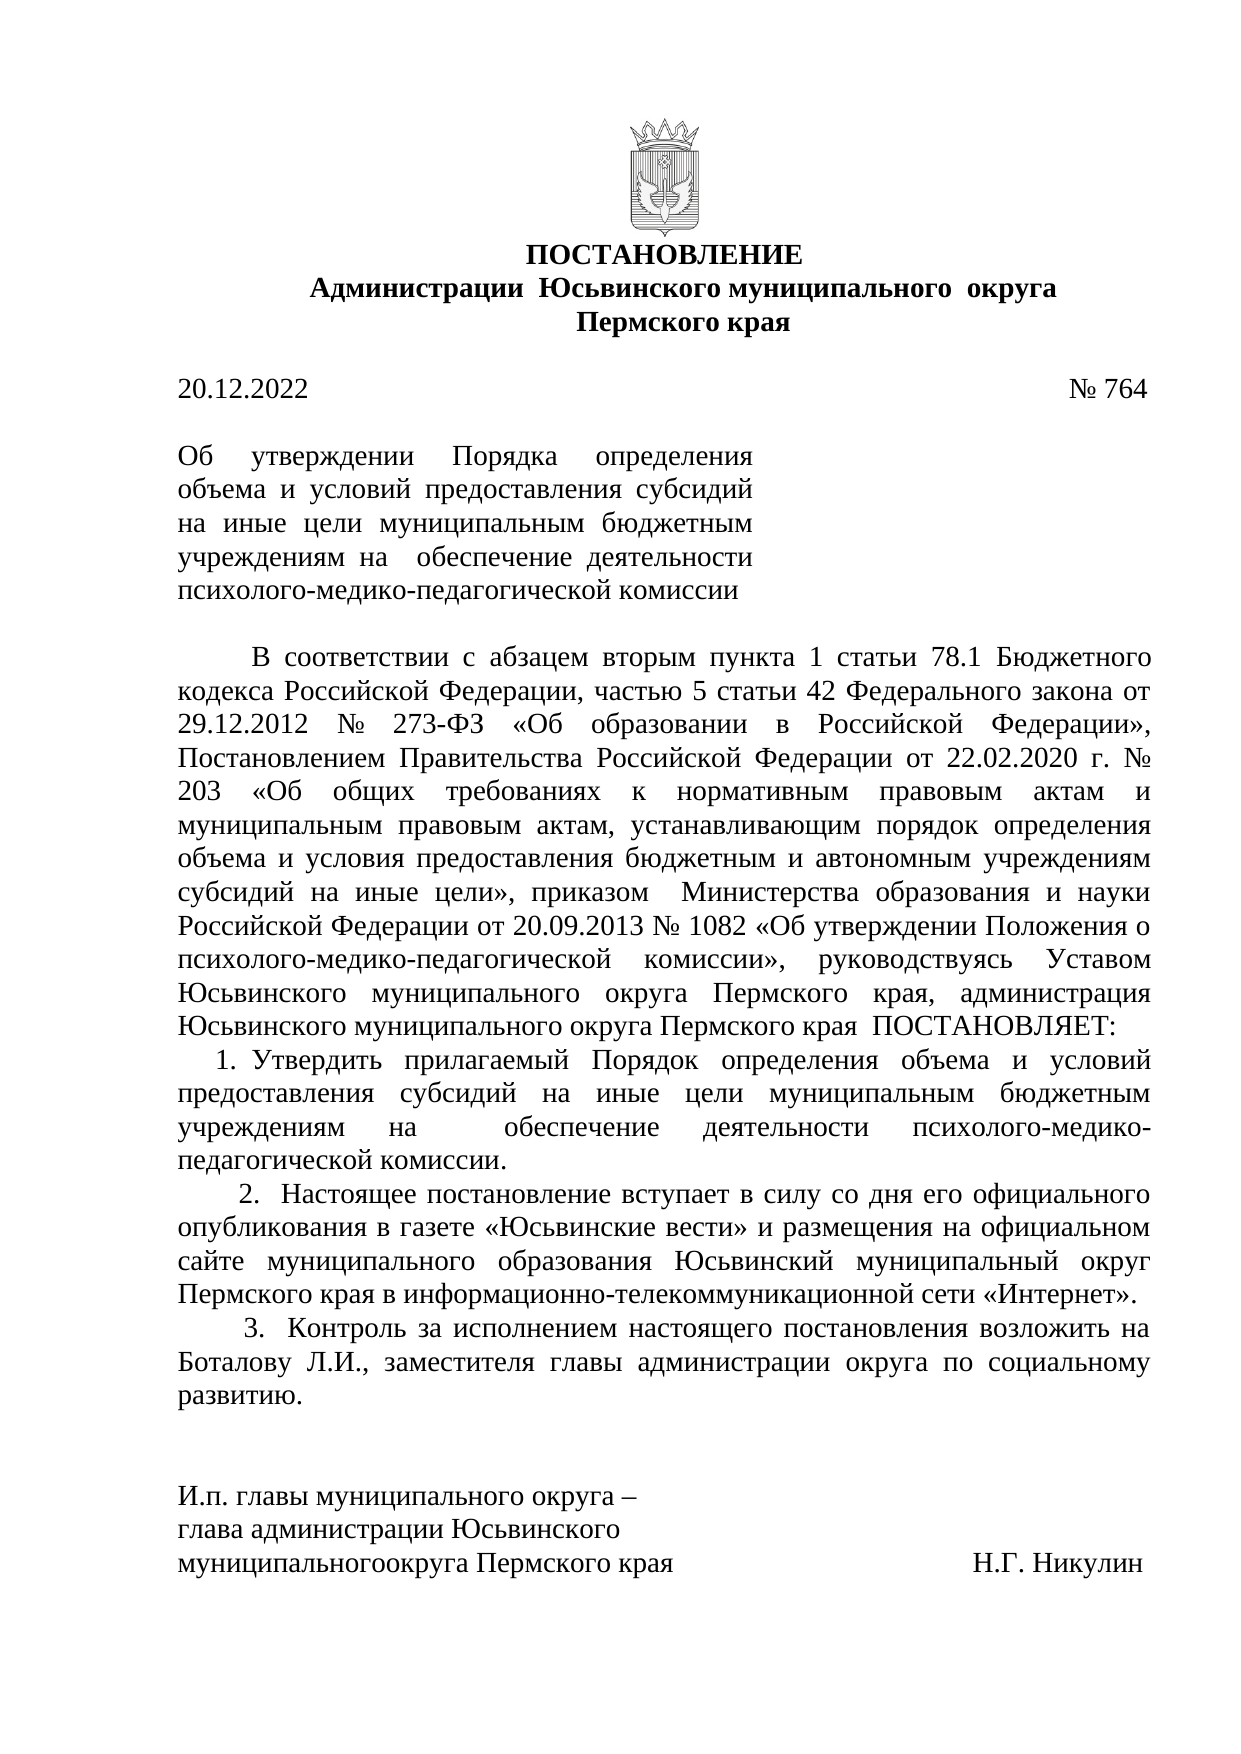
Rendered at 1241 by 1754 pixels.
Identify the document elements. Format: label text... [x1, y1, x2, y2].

text В соответствии с абзацем вторым пункта 1 статьи 78.1 Бюджетного кодекса Российской Федерации, частью 5 статьи 42 Федерального закона от 29.12.2012 № 273-ФЗ «Об образовании в Российской Федерации», Постановлением Правительства Российской Федерации от 22.02.2020 г. № 203 «Об общих требованиях к нормативным правовым актам и муниципальным правовым актам, устанавливающим порядок определения объема и условия предоставления бюджетным и автономным учреждениям субсидий на иные цели», приказом Министерства образования и науки Российской Федерации от 20.09.2013 № 1082 «Об утверждении Положения о психолого-медико-педагогической комиссии», руководствуясь Уставом Юсьвинского муниципального округа Пермского края, администрация Юсьвинского муниципального округа Пермского края ПОСТАНОВЛЯЕТ: [177, 639, 1152, 1042]
list Утвердить прилагаемый Порядок определения объема и условий предоставления субсидий на иные цели муниципальным бюджетным учреждениям на обеспечение деятельности психолого-медико-педагогической комиссии. [177, 1042, 1152, 1176]
title Об утверждении Порядка определения объема и условий предоставления субсидий на иные цели муниципальным бюджетным учреждениям на обеспечение деятельности психолого-медико-педагогической комиссии [177, 438, 753, 606]
text ПОСТАНОВЛЕНИЕ [177, 237, 1152, 270]
picture [630, 118, 699, 237]
text 2. Настоящее постановление вступает в силу со дня его официального опубликования в газете «Юсьвинские вести» и размещения на официальном сайте муниципального образования Юсьвинский муниципальный округ Пермского края в информационно-телекоммуникационной сети «Интернет». [177, 1176, 1152, 1310]
text И.п. главы муниципального округа – [177, 1478, 1152, 1511]
text Пермского края [215, 304, 1152, 337]
text муниципальногоокруга Пермского края Н.Г. Никулин [177, 1545, 1152, 1578]
text 3. Контроль за исполнением настоящего постановления возложить на Боталову Л.И., заместителя главы администрации округа по социальному развитию. [177, 1310, 1152, 1411]
text глава администрации Юсьвинского [177, 1511, 1152, 1545]
text Администрации Юсьвинского муниципального округа [215, 270, 1152, 304]
text 20.12.2022 № 764 [177, 371, 1152, 404]
